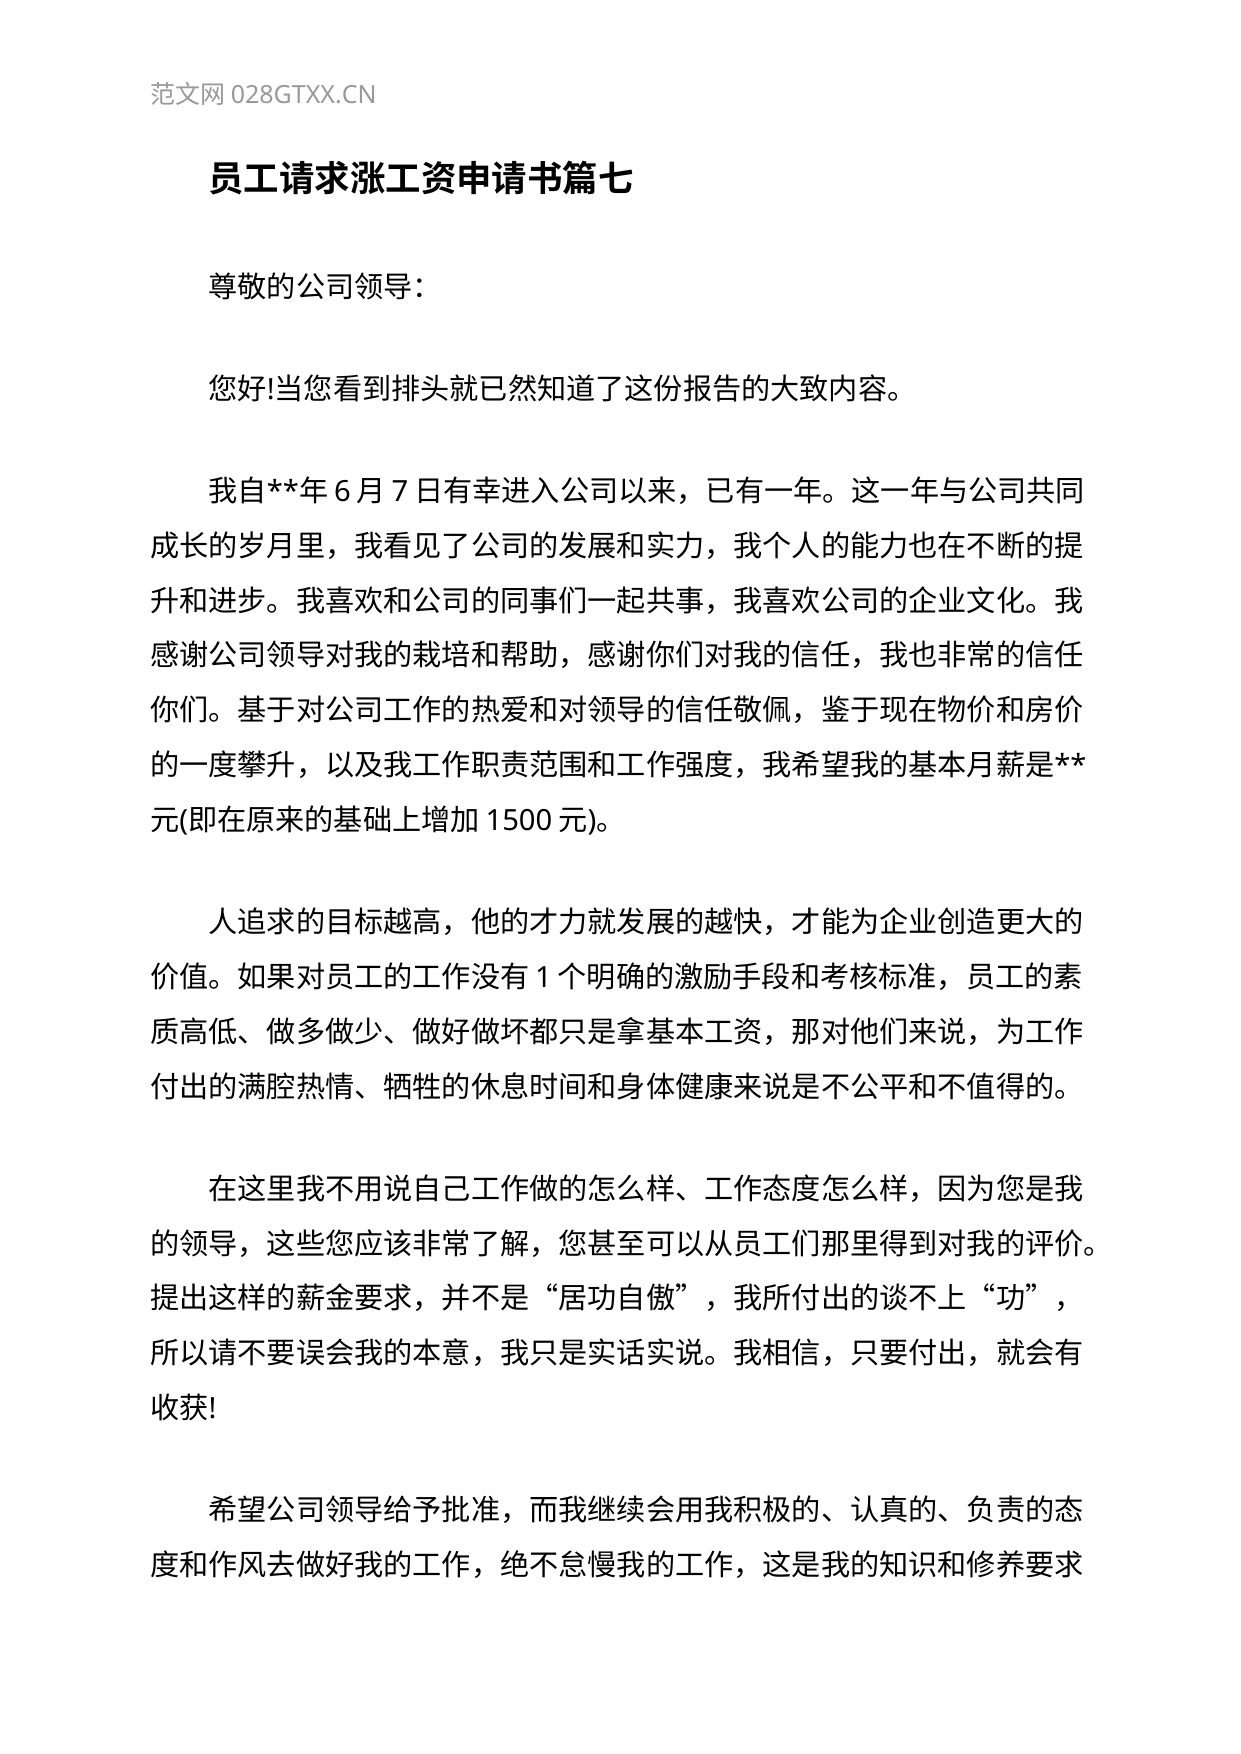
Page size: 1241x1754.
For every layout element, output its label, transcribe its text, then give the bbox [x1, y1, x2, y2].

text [150, 1487, 1090, 1584]
text 在这里我不用说自己工作做的怎么样、工作态度怎么样，因为您是我的领导，这些您应该非常了解，您甚至可以从员工们那里得到对我的评价。提出这样的薪金要求，并不是“居功自傲”，我所付出的谈不上“功”，所以请不要误会我的本意，我只是实话实说。我相信，只要付出，就会有收获! [150, 1165, 1090, 1427]
text 员工请求涨工资申请书篇七 [150, 150, 1090, 201]
text 人追求的目标越高，他的才力就发展的越快，才能为企业创造更大的价值。如果对员工的工作没有1个明确的激励手段和考核标准，员工的素质高低、做多做少、做好做坏都只是拿基本工资，那对他们来说，为工作付出的满腔热情、牺牲的休息时间和身体健康来说是不公平和不值得的。 [150, 899, 1090, 1106]
text 您好!当您看到排头就已然知道了这份报告的大致内容。 [150, 365, 1090, 408]
text 我自**年6月7日有幸进入公司以来，已有一年。这一年与公司共同成长的岁月里，我看见了公司的发展和实力，我个人的能力也在不断的提升和进步。我喜欢和公司的同事们一起共事，我喜欢公司的企业文化。我感谢公司领导对我的栽培和帮助，感谢你们对我的信任，我也非常的信任你们。基于对公司工作的热爱和对领导的信任敬佩，鉴于现在物价和房价的一度攀升，以及我工作职责范围和工作强度，我希望我的基本月薪是**元(即在原来的基础上增加1500元)。 [150, 467, 1090, 839]
text 尊敬的公司领导： [150, 263, 1090, 306]
